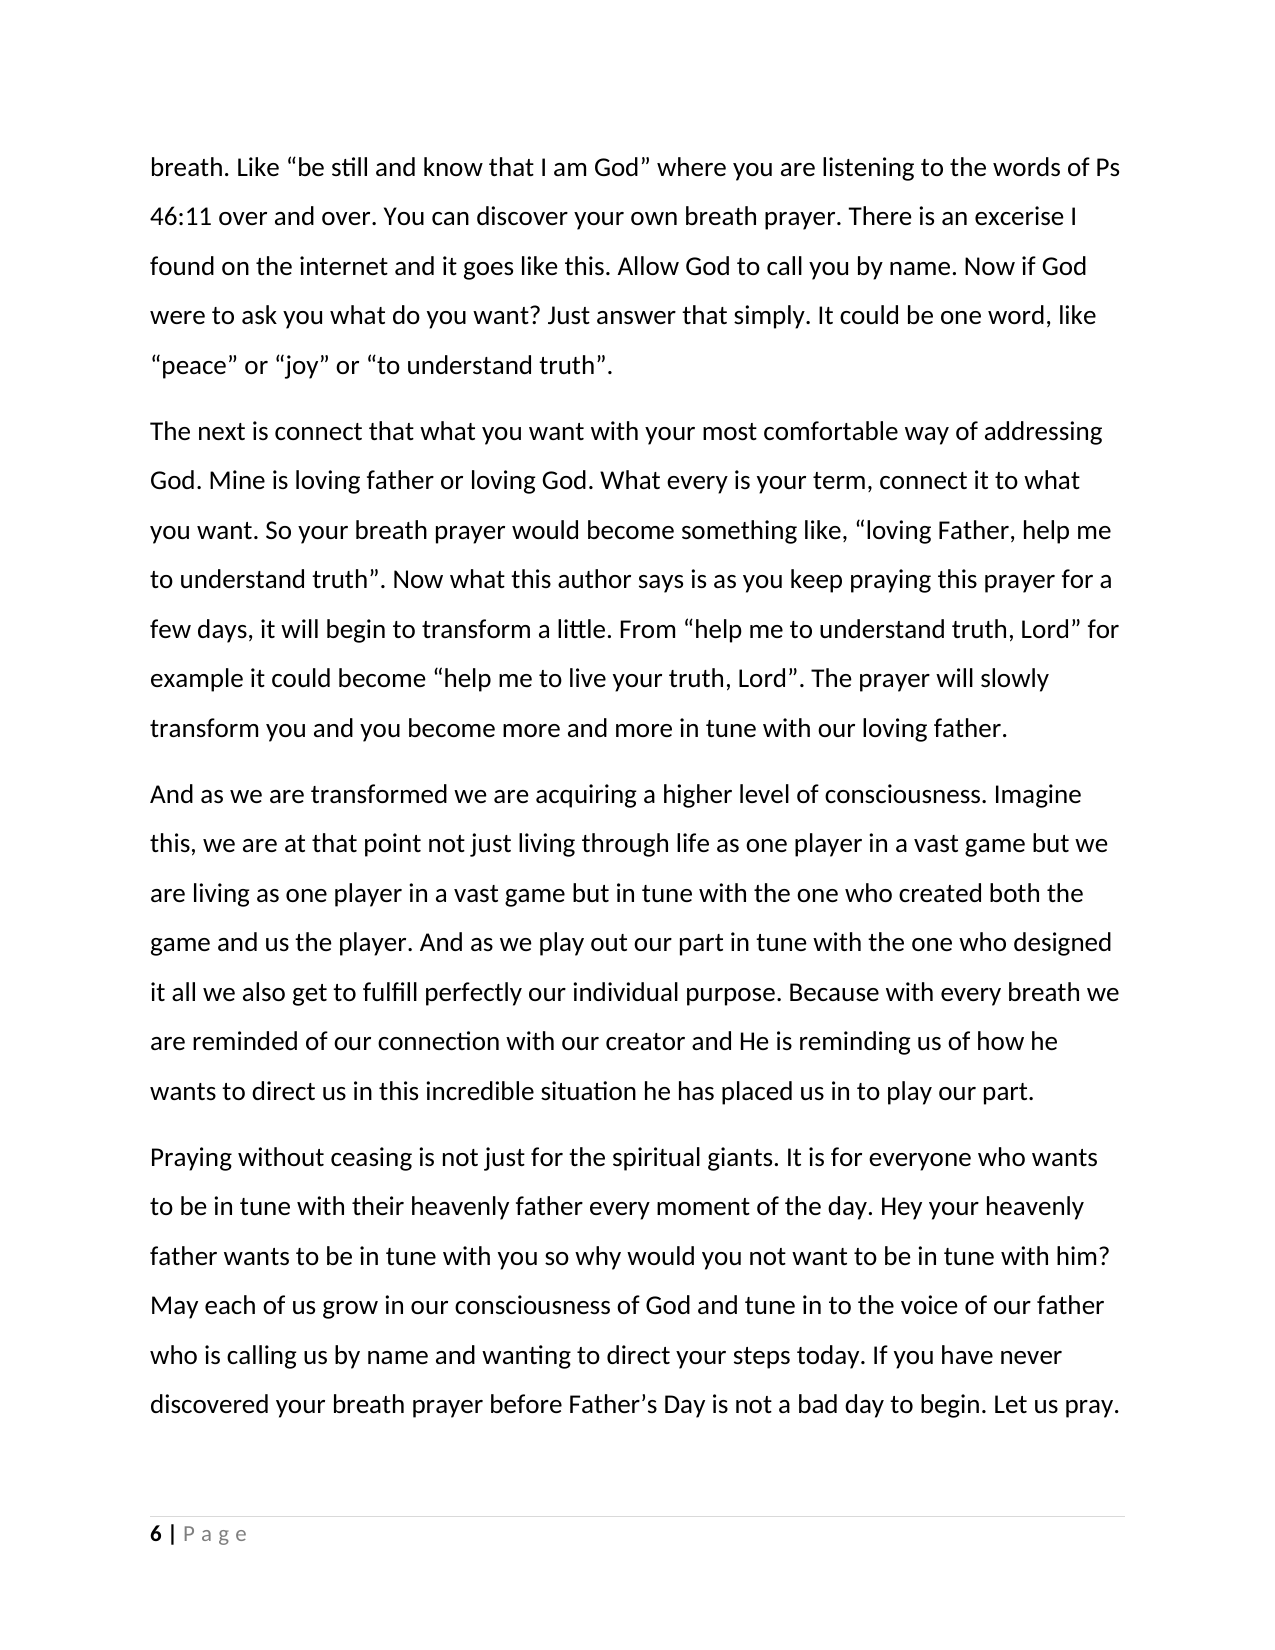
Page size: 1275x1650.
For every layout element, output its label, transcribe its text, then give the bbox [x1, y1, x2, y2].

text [150, 150, 1125, 381]
text Praying without ceasing is not just for the spiritual giants. It is for everyone who wants to be in tune with their heavenly father every moment of the day. Hey your heavenly father wants to be in tune with you so why would you not want to be in tune with him? May each of us grow in our consciousness of God and tune in to the voice of our father who is calling us by name and wanting to direct your steps today. If you have never discovered your breath prayer before Father’s Day is not a bad day to begin. Let us pray. [150, 1140, 1125, 1421]
text The next is connect that what you want with your most comfortable way of addressing God. Mine is loving father or loving God. What every is your term, connect it to what you want. So your breath prayer would become something like, “loving Father, help me to understand truth”. Now what this author says is as you keep praying this prayer for a few days, it will begin to transform a little. From “help me to understand truth, Lord” for example it could become “help me to live your truth, Lord”. The prayer will slowly transform you and you become more and more in tune with our loving father. [150, 414, 1125, 744]
text And as we are transformed we are acquiring a higher level of consciousness. Imagine this, we are at that point not just living through life as one player in a vast game but we are living as one player in a vast game but in tune with the one who created both the game and us the player. And as we play out our part in tune with the one who designed it all we also get to fulfill perfectly our individual purpose. Because with every breath we are reminded of our connection with our creator and He is reminding us of how he wants to direct us in this incredible situation he has placed us in to play our part. [150, 777, 1125, 1107]
